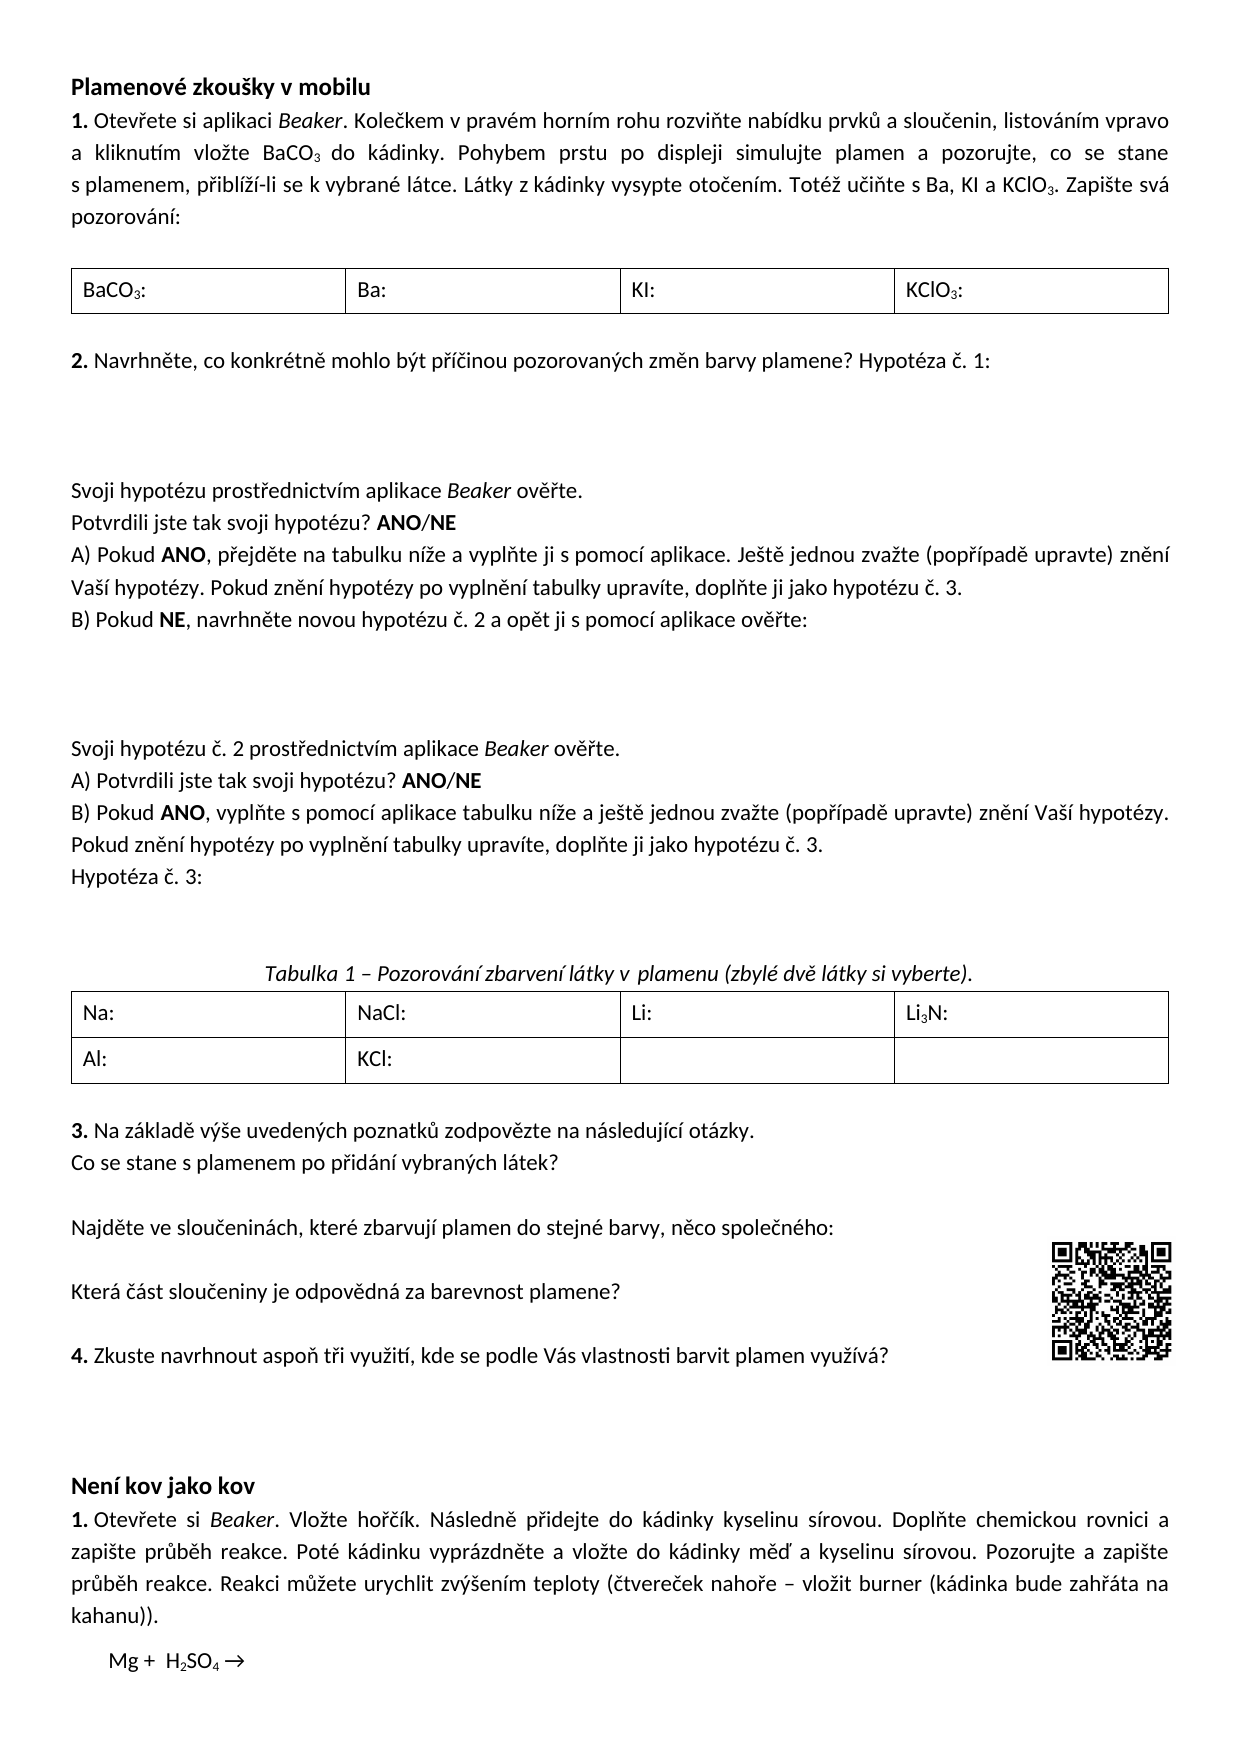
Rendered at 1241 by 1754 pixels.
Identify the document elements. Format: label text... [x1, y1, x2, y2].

table_cell Al: [72, 1038, 345, 1083]
table_header NaCl: [346, 992, 620, 1037]
text Co se stane s plamenem po přidání vybraných látek? [71, 1148, 1169, 1176]
table_header Li: [621, 992, 894, 1037]
text 3. Na základě výše uvedených poznatků zodpovězte na následující otázky. [71, 1116, 1169, 1144]
text B) Pokud NE, navrhněte novou hypotézu č. 2 a opět ji s pomocí aplikace ověřte: [71, 605, 1169, 633]
text B) Pokud ANO, vyplňte s pomocí aplikace tabulku níže a ještě jednou zvažte (popřípadě upravte) znění Vaší hypotézy. Pokud znění hypotézy po vyplnění tabulky upravíte, doplňte ji jako hypotézu č. 3. [71, 798, 1169, 858]
text Není kov jako kov [71, 1470, 1169, 1501]
text Svoji hypotézu prostřednictvím aplikace Beaker ověřte. [71, 444, 1169, 504]
table_header KClO3: [895, 269, 1168, 313]
text A) Pokud ANO, přejděte na tabulku níže a vyplňte ji s pomocí aplikace. Ještě jednou zvažte (popřípadě upravte) znění Vaší hypotézy. Pokud znění hypotézy po vyplnění tabulky upravíte, doplňte ji jako hypotézu č. 3. [71, 541, 1169, 601]
table_header Li3N: [895, 992, 1168, 1037]
table_cell [621, 1038, 894, 1083]
table_header KI: [621, 269, 894, 313]
picture [1046, 1236, 1177, 1366]
table_header Ba: [346, 269, 620, 313]
text 1. Otevřete si aplikaci Beaker. Kolečkem v pravém horním rohu rozviňte nabídku prvků a sloučenin, listováním vpravo a kliknutím vložte BaCO3 do kádinky. Pohybem prstu po displeji simulujte plamen a pozorujte, co se stane s plamenem, přiblíží-li se k vybrané látce. Látky z kádinky vysypte otočením. Totéž učiňte s Ba, KI a KClO3. Zapište svá pozorování: [71, 106, 1169, 230]
text 1. Otevřete si Beaker. Vložte hořčík. Následně přidejte do kádinky kyselinu sírovou. Doplňte chemickou rovnici a zapište průběh reakce. Poté kádinku vyprázdněte a vložte do kádinky měď a kyselinu sírovou. Pozorujte a zapište průběh reakce. Reakci můžete urychlit zvýšením teploty (čtvereček nahoře – vložit burner (kádinka bude zahřáta na kahanu)). [71, 1505, 1169, 1630]
table_header BaCO3: [72, 269, 345, 313]
text Svoji hypotézu č. 2 prostřednictvím aplikace Beaker ověřte. [71, 734, 1169, 762]
text Která část sloučeniny je odpovědná za barevnost plamene? [71, 1277, 1046, 1305]
text Hypotéza č. 3: [71, 862, 1169, 890]
table_cell KCl: [346, 1038, 620, 1083]
text 2. Navrhněte, co konkrétně mohlo být příčinou pozorovaných změn barvy plamene? Hypotéza č. 1: [71, 347, 1169, 374]
text Najděte ve sloučeninách, které zbarvují plamen do stejné barvy, něco společného: [71, 1213, 1169, 1241]
text Tabulka 1 – Pozorování zbarvení látky v plamenu (zbylé dvě látky si vyberte). [71, 959, 1169, 987]
table_cell [895, 1038, 1168, 1083]
text A) Potvrdili jste tak svoji hypotézu? ANO/NE [71, 766, 1169, 794]
text Potvrdili jste tak svoji hypotézu? ANO/NE [71, 508, 1169, 536]
text 4. Zkuste navrhnout aspoň tři využití, kde se podle Vás vlastnosti barvit plamen využívá? [71, 1341, 1169, 1369]
table_header Na: [72, 992, 345, 1037]
text Plamenové zkoušky v mobilu [71, 71, 1169, 101]
list Mg + H2SO4 → [108, 1646, 1169, 1674]
